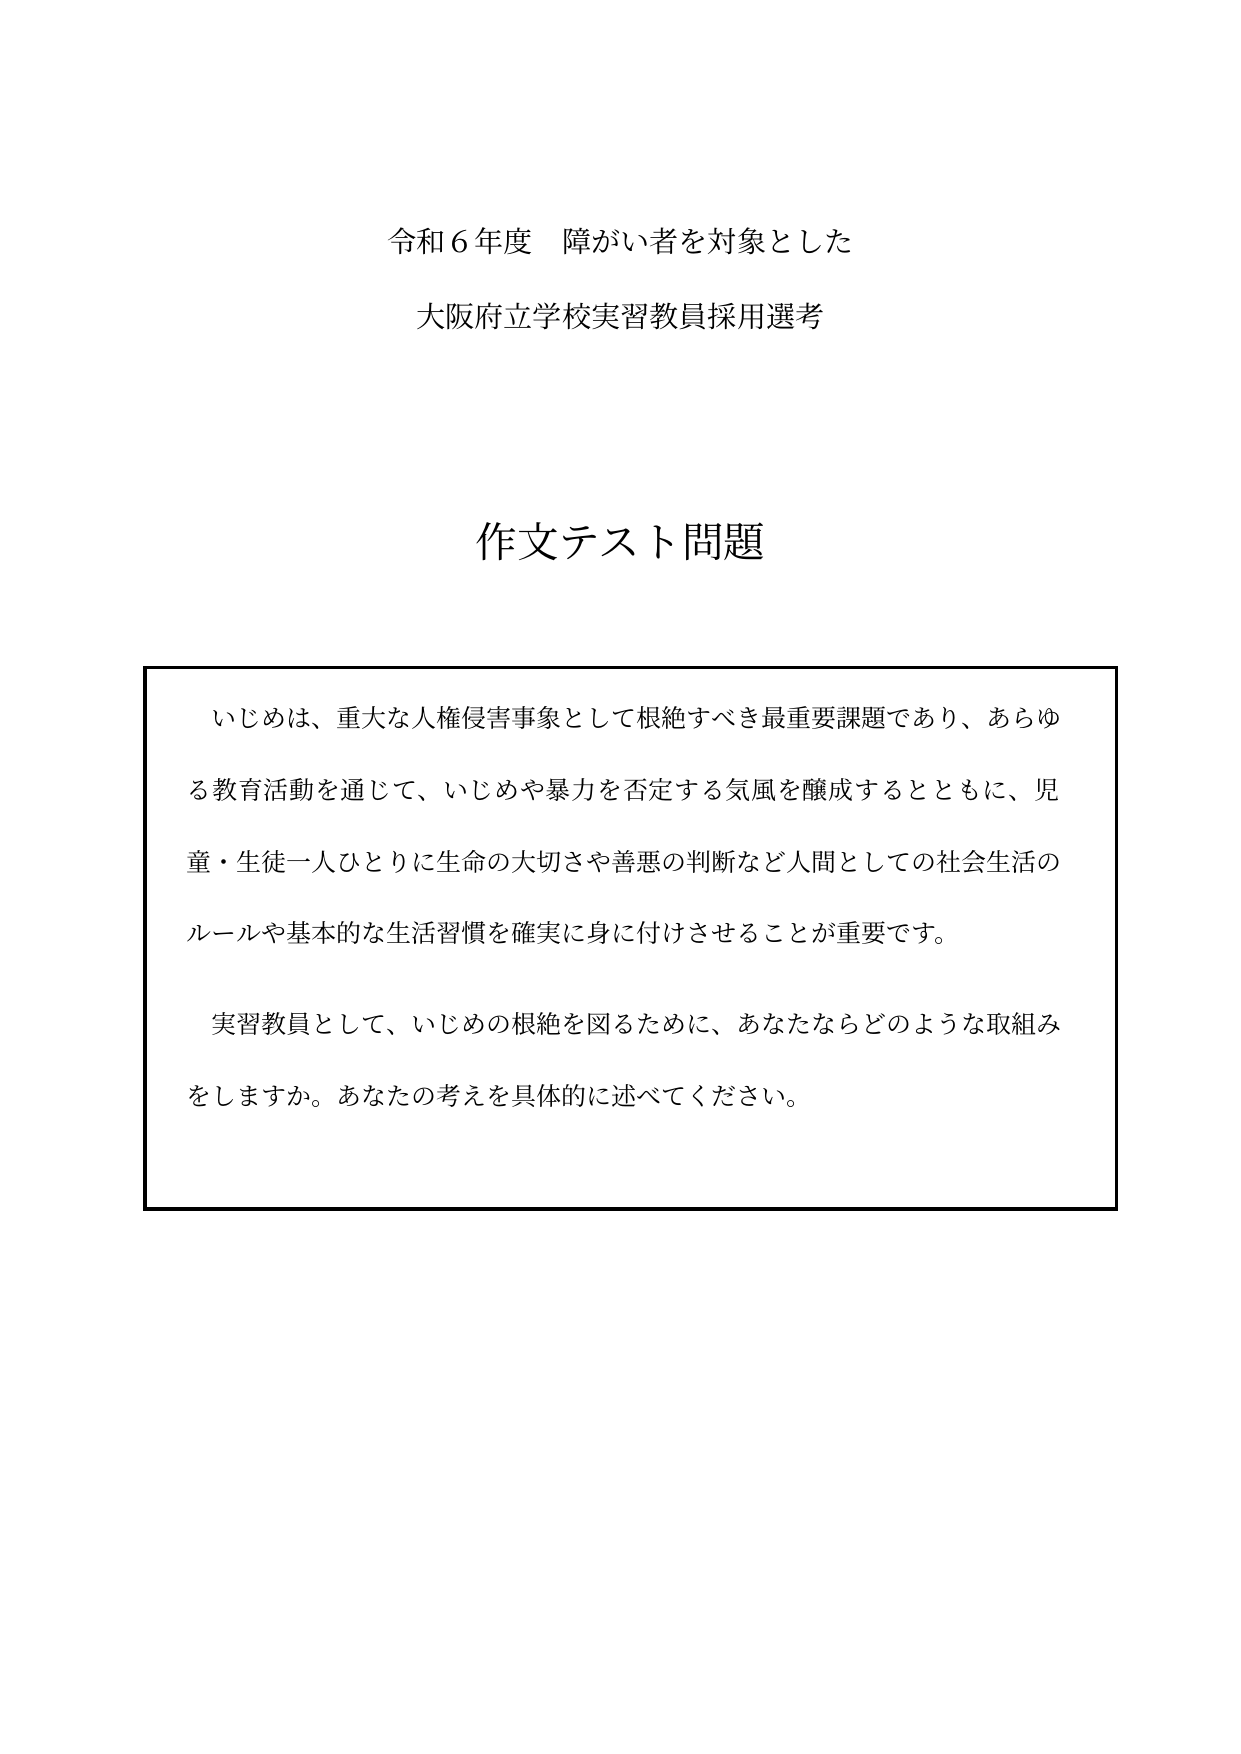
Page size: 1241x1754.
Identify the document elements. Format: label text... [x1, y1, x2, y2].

text 令和６年度 障がい者を対象とした [118, 202, 1122, 277]
text 大阪府立学校実習教員採用選考 [118, 277, 1122, 352]
text 作文テスト問題 [118, 502, 1122, 577]
